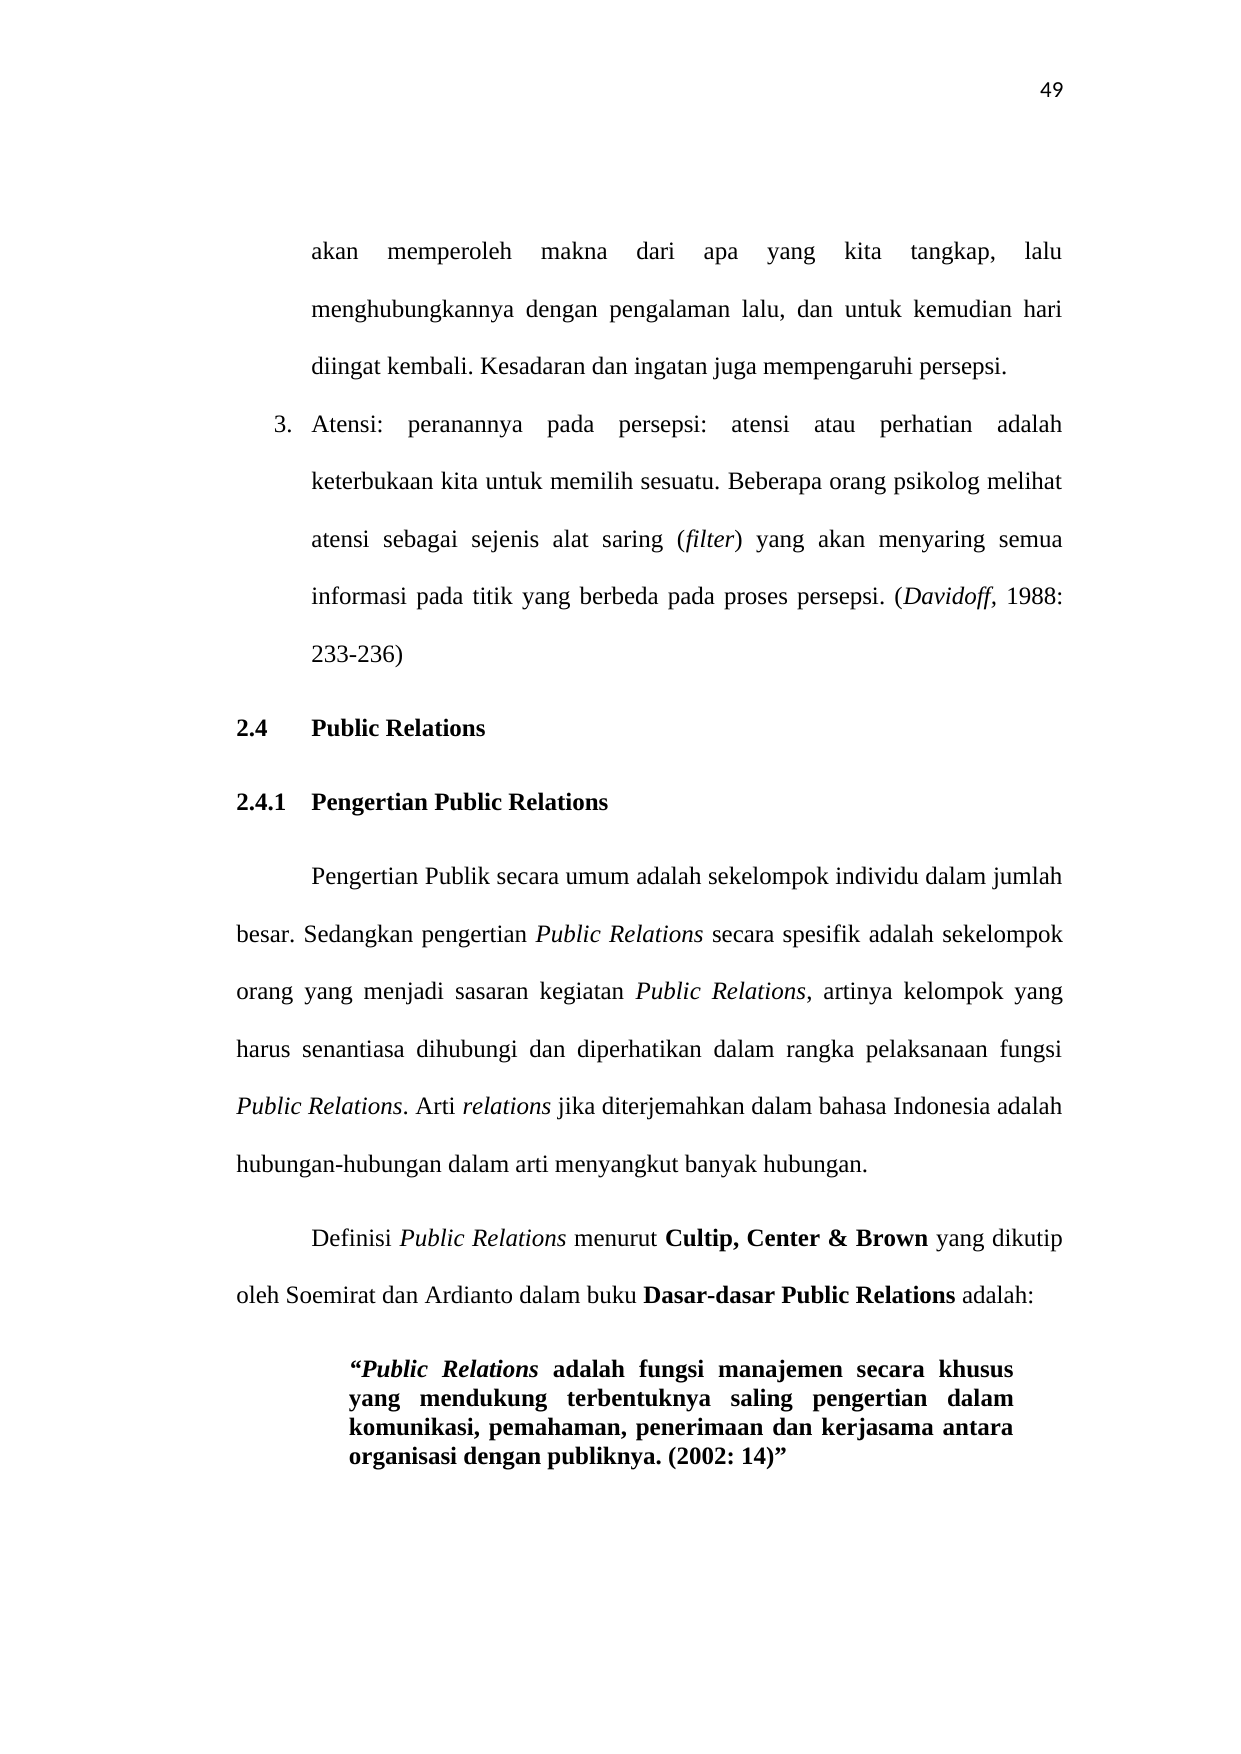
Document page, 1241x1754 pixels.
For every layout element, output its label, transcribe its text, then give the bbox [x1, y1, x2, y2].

text Definisi Public Relations menurut Cultip, Center & Brown yang dikutip oleh Soemirat dan Ardianto dalam buku Dasar-dasar Public Relations adalah: [236, 1223, 1063, 1309]
text 2.4 Public Relations [236, 713, 1063, 742]
list Atensi: peranannya pada persepsi: atensi atau perhatian adalah keterbukaan kita untuk memilih sesuatu. Beberapa orang psikolog melihat atensi sebagai sejenis alat saring (filter) yang akan menyaring semua informasi pada titik yang berbeda pada proses persepsi. (Davidoff, 1988: 233-236) [274, 409, 1063, 667]
text Pengertian Publik secara umum adalah sekelompok individu dalam jumlah besar. Sedangkan pengertian Public Relations secara spesifik adalah sekelompok orang yang menjadi sasaran kegiatan Public Relations, artinya kelompok yang harus senantiasa dihubungi dan diperhatikan dalam rangka pelaksanaan fungsi Public Relations. Arti relations jika diterjemahkan dalam bahasa Indonesia adalah hubungan-hubungan dalam arti menyangkut banyak hubungan. [236, 861, 1063, 1177]
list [274, 236, 1063, 380]
text “Public Relations adalah fungsi manajemen secara khusus yang mendukung terbentuknya saling pengertian dalam komunikasi, pemahaman, penerimaan dan kerjasama antara organisasi dengan publiknya. (2002: 14)” [349, 1354, 1014, 1469]
text 2.4.1 Pengertian Public Relations [236, 787, 1063, 816]
